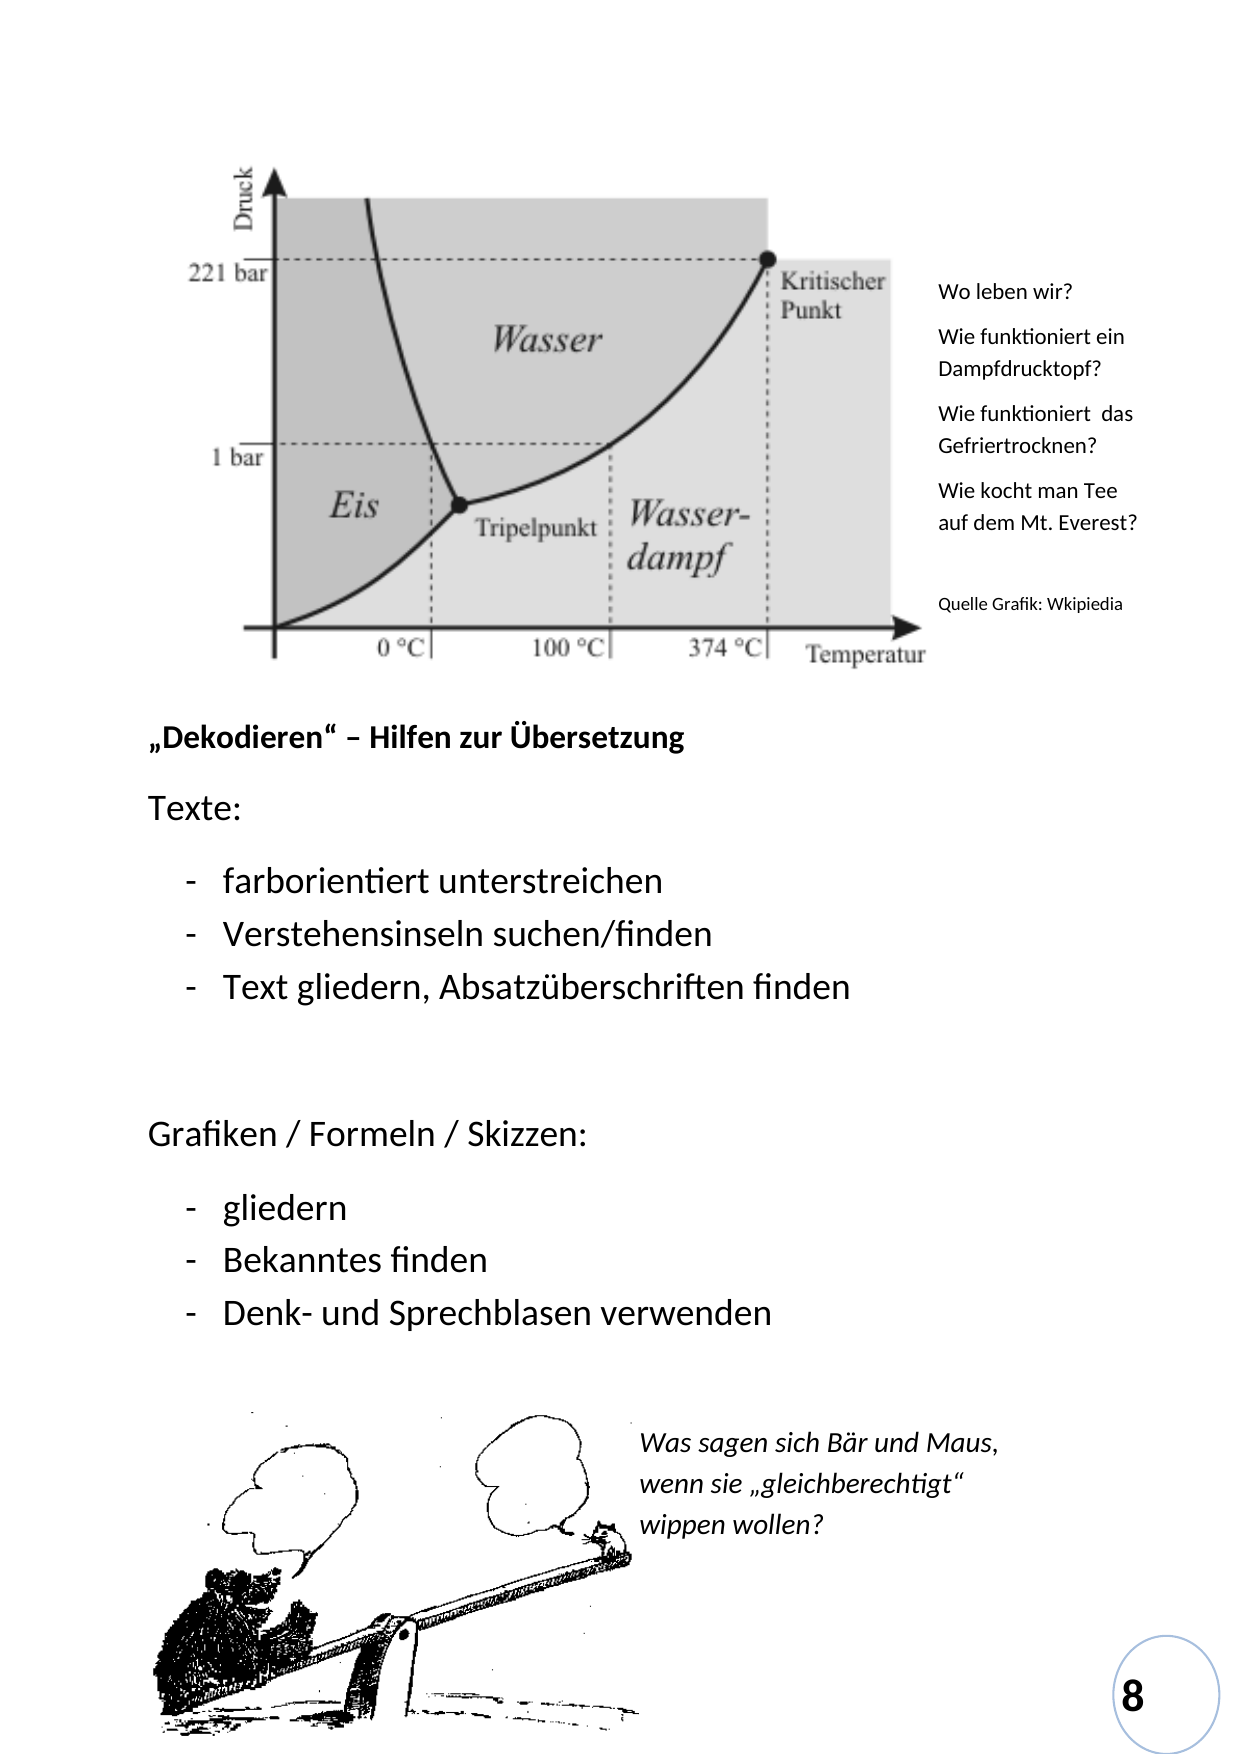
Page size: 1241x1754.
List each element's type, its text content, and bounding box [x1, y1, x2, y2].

picture [147, 1410, 639, 1737]
list Bekanntes finden [185, 1236, 1093, 1282]
list farborientiert unterstreichen [185, 857, 1093, 903]
text Grafiken / Formeln / Skizzen: [148, 1110, 1093, 1156]
text Texte: [148, 784, 1093, 830]
picture [147, 147, 947, 692]
list gliedern [185, 1183, 1093, 1229]
text „Dekodieren“ – Hilfen zur Übersetzung [148, 716, 1093, 757]
list Verstehensinseln suchen/finden [185, 910, 1093, 956]
list Text gliedern, Absatzüberschriften finden [185, 963, 1093, 1009]
text Was sagen sich Bär und Maus, wenn sie „gleichberechtigt“ wippen wollen? [639, 1424, 1093, 1542]
list Denk- und Sprechblasen verwenden [185, 1289, 1093, 1335]
